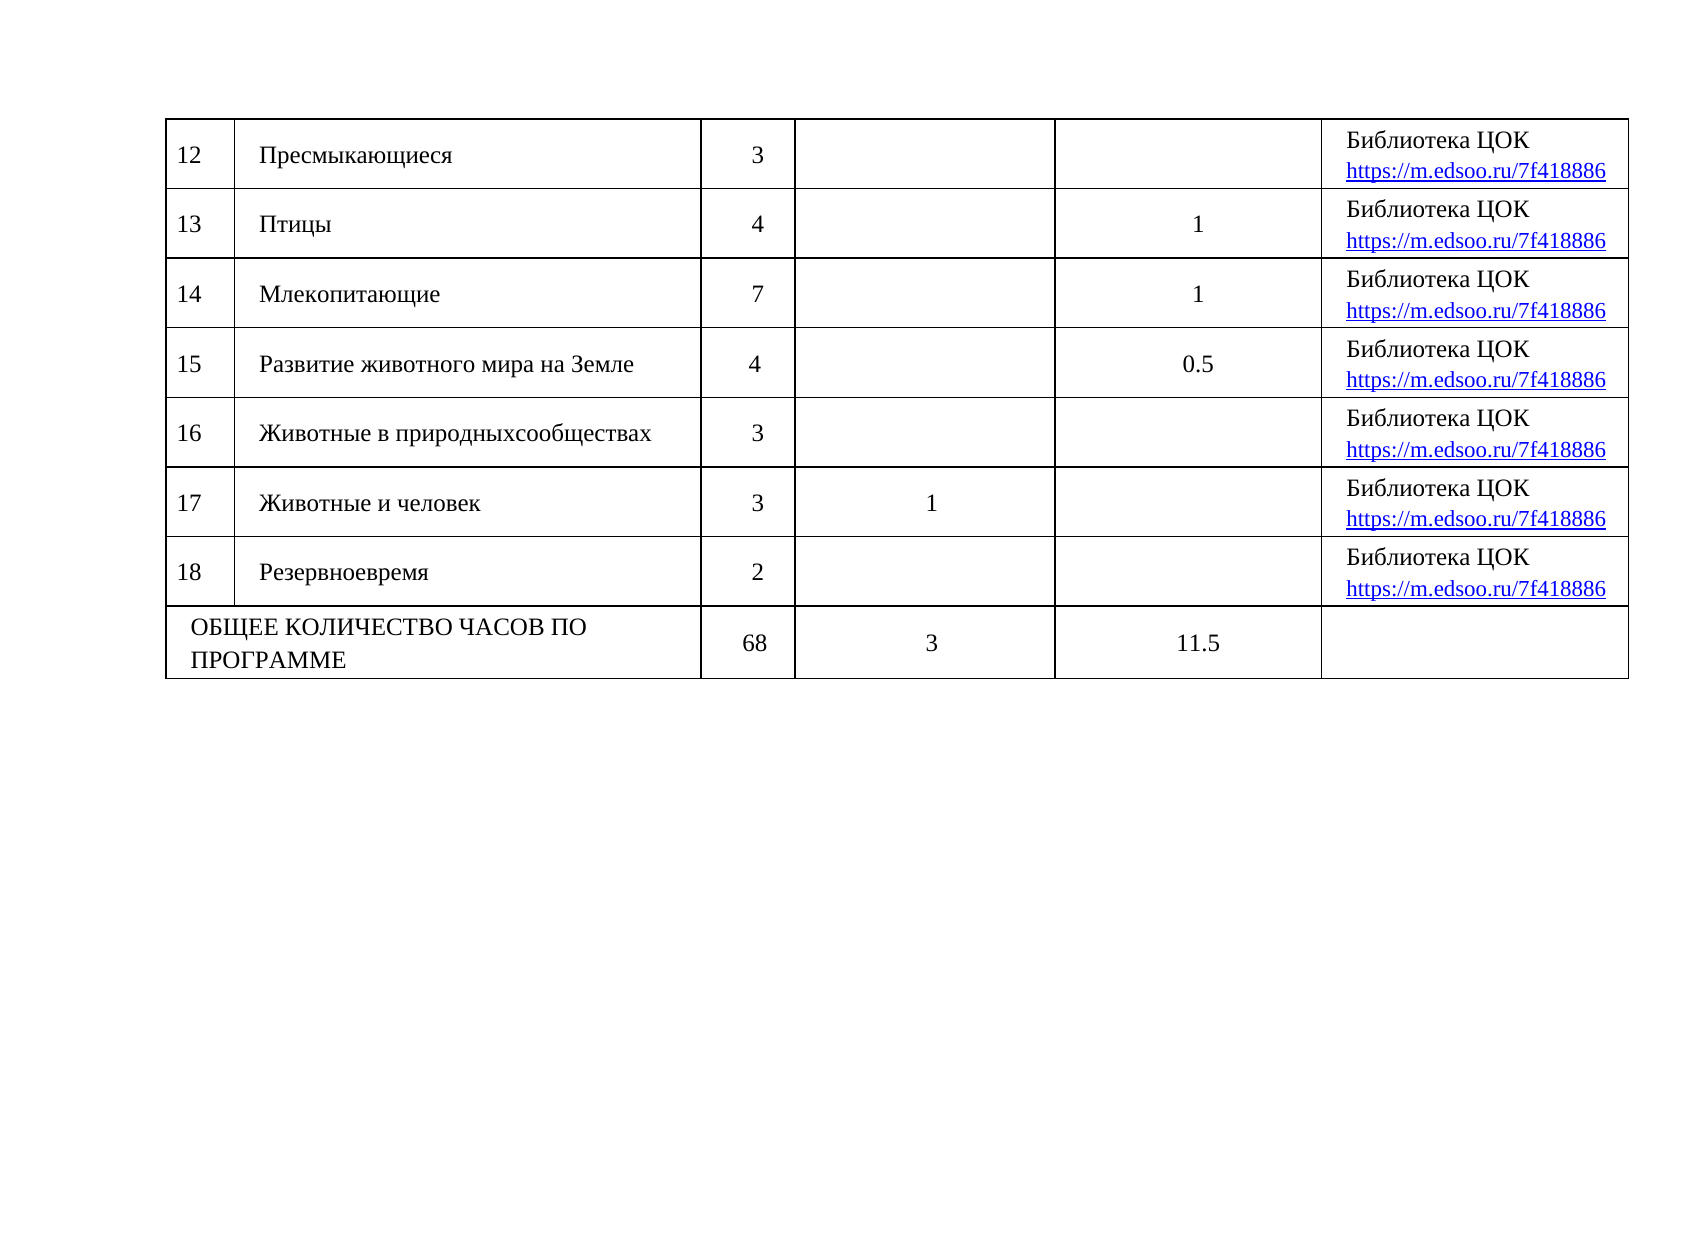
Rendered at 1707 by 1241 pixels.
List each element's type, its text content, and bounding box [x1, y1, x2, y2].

table_cell Млекопитающие [235, 259, 700, 327]
table_cell 1 [1056, 259, 1321, 327]
table_cell 16 [167, 398, 234, 466]
table_cell 17 [167, 468, 234, 536]
table_cell [1322, 607, 1628, 678]
table_cell Резервноевремя [235, 537, 700, 605]
table_cell [1056, 537, 1321, 605]
table_cell 15 [167, 328, 234, 396]
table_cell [1322, 120, 1628, 188]
table_cell Животные и человек [235, 468, 700, 536]
table_cell Птицы [235, 189, 700, 257]
table_cell 0.5 [1056, 328, 1321, 396]
table_cell Библиотека ЦОК https://m.edsoo.ru/7f418886 [1322, 537, 1628, 605]
table_cell 11.5 [1056, 607, 1321, 678]
table_cell [796, 328, 1054, 396]
table_cell 1 [796, 468, 1054, 536]
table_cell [1322, 189, 1628, 257]
table_cell Библиотека ЦОК https://m.edsoo.ru/7f418886 [1322, 398, 1628, 466]
table_cell 2 [702, 537, 794, 605]
table_cell 14 [167, 259, 234, 327]
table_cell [1322, 259, 1628, 327]
table_cell 13 [167, 189, 234, 257]
table_cell [1056, 398, 1321, 466]
table_cell [796, 189, 1054, 257]
table_cell 3 [702, 398, 794, 466]
table_cell [796, 398, 1054, 466]
table_cell [796, 259, 1054, 327]
table_cell Развитие животного мира на Земле [235, 328, 700, 396]
table_cell 18 [167, 537, 234, 605]
table_cell [1056, 468, 1321, 536]
table_cell 1 [1056, 189, 1321, 257]
table_cell 12 [167, 120, 234, 188]
table_cell 3 [702, 120, 794, 188]
table_cell 3 [702, 468, 794, 536]
table_cell Животные в природныхсообществах [235, 398, 700, 466]
table_cell 4 [702, 328, 794, 396]
table_cell [796, 120, 1054, 188]
table_cell [796, 537, 1054, 605]
table_cell 7 [702, 259, 794, 327]
table_cell 4 [702, 189, 794, 257]
table_cell Библиотека ЦОК https://m.edsoo.ru/7f418886 [1322, 328, 1628, 396]
table_cell ОБЩЕЕ КОЛИЧЕСТВО ЧАСОВ ПО ПРОГРАММЕ [167, 607, 700, 678]
table_cell [1056, 120, 1321, 188]
table_cell Библиотека ЦОК https://m.edsoo.ru/7f418886 [1322, 468, 1628, 536]
table_cell 3 [796, 607, 1054, 678]
table_cell 68 [702, 607, 794, 678]
table_cell Пресмыкающиеся [235, 120, 700, 188]
